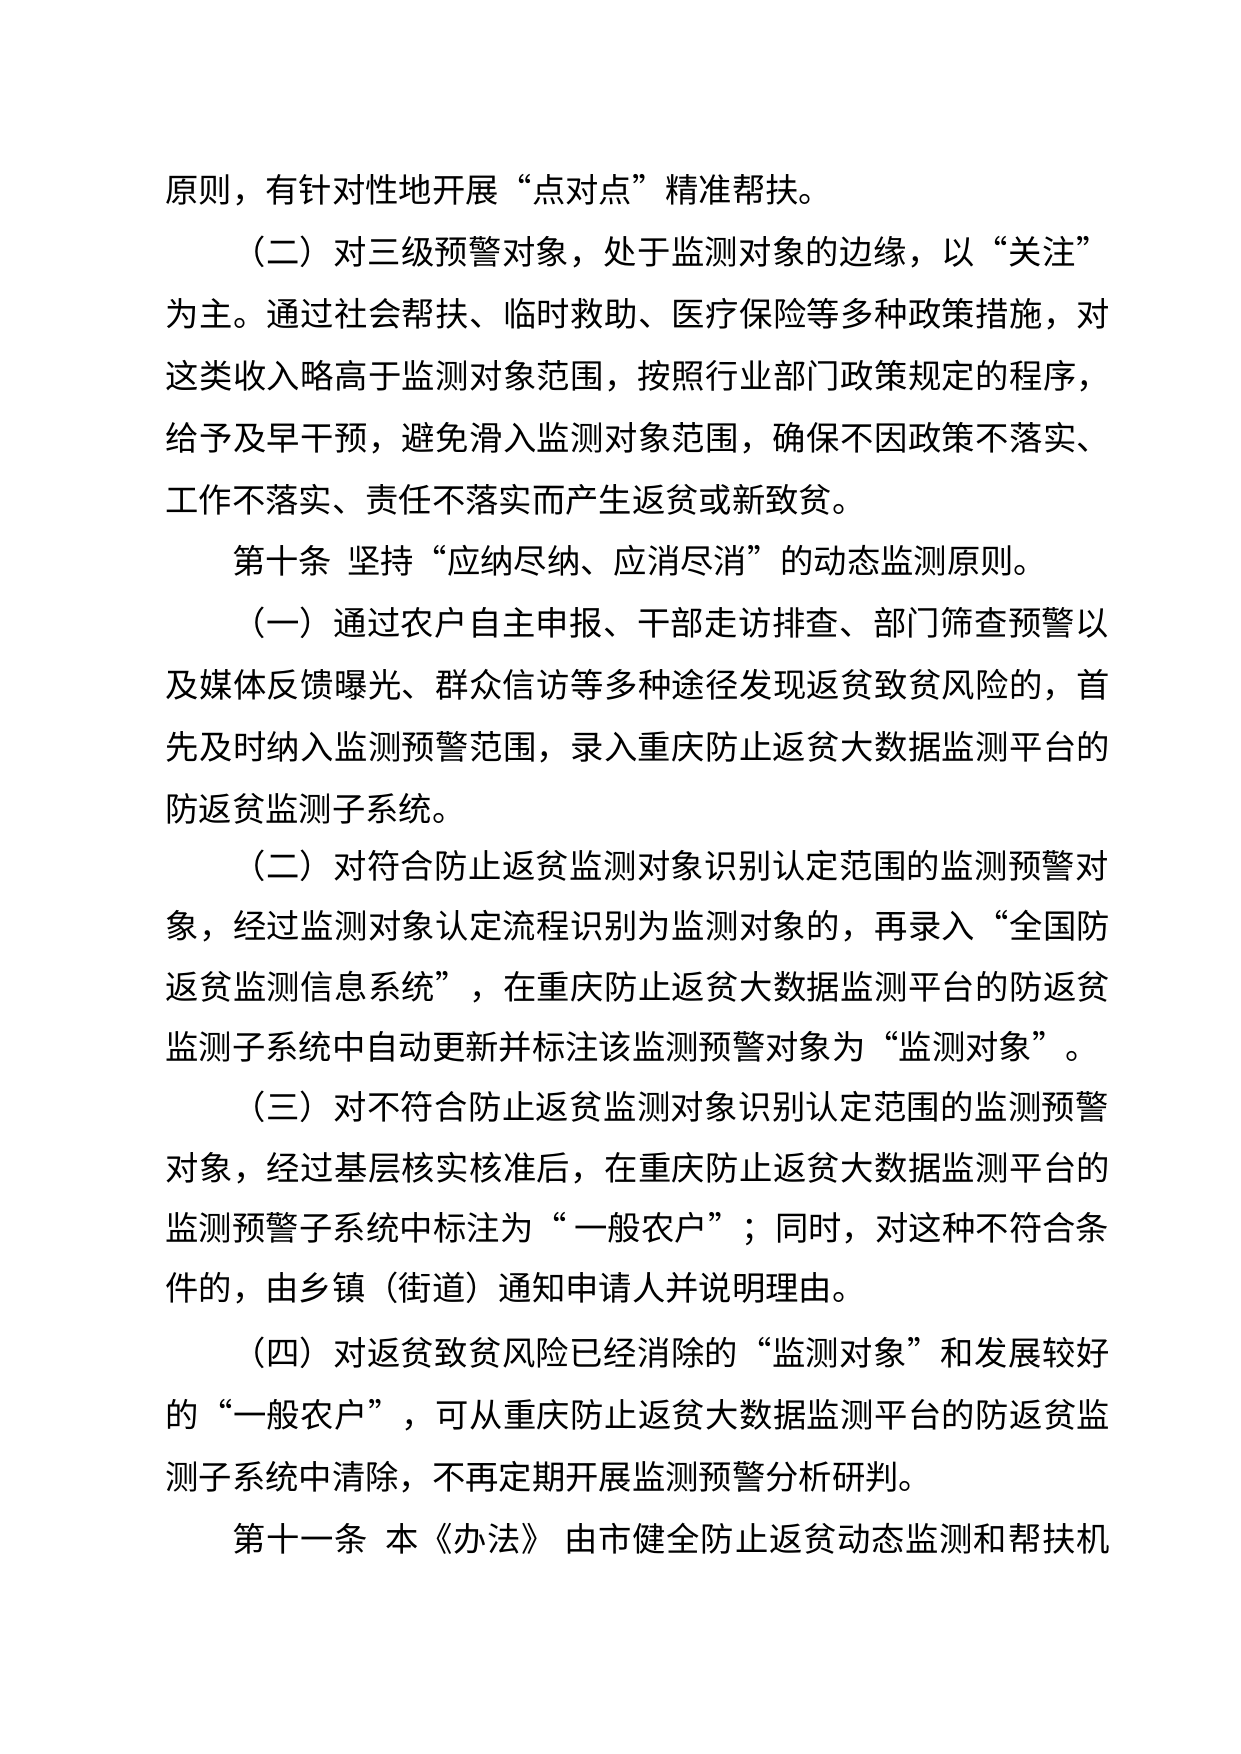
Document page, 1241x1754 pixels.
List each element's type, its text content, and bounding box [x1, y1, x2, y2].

text （二）对三级预警对象，处于监测对象的边缘，以“关注”为主。通过社会帮扶、临时救助、医疗保险等多种政策措施，对这类收入略高于监测对象范围，按照行业部门政策规定的程序，给予及早干预，避免滑入监测对象范围，确保不因政策不落实、工作不落实、责任不落实而产生返贫或新致贫。 [165, 215, 1110, 524]
text （二）对符合防止返贫监测对象识别认定范围的监测预警对 象，经过监测对象认定流程识别为监测对象的，再录入“全国防返贫监测信息系统”，在重庆防止返贫大数据监测平台的防返贫 监测子系统中自动更新并标注该监测预警对象为“监测对象”。 [165, 834, 1110, 1075]
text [165, 1502, 1110, 1564]
text （一）通过农户自主申报、干部走访排查、部门筛查预警以及媒体反馈曝光、群众信访等多种途径发现返贫致贫风险的，首 先及时纳入监测预警范围，录入重庆防止返贫大数据监测平台的 防返贫监测子系统。 [165, 586, 1110, 834]
text （三）对不符合防止返贫监测对象识别认定范围的监测预警 对象，经过基层核实核准后，在重庆防止返贫大数据监测平台的 监测预警子系统中标注为“ 一般农户”；同时，对这种不符合条件的，由乡镇（街道）通知申请人并说明理由。 [165, 1075, 1110, 1316]
text （四）对返贫致贫风险已经消除的“监测对象”和发展较好的“一般农户”，可从重庆防止返贫大数据监测平台的防返贫监测子系统中清除，不再定期开展监测预警分析研判。 [165, 1316, 1110, 1502]
text 第十条 坚持“应纳尽纳、应消尽消”的动态监测原则。 [165, 524, 1110, 586]
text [165, 153, 1110, 215]
